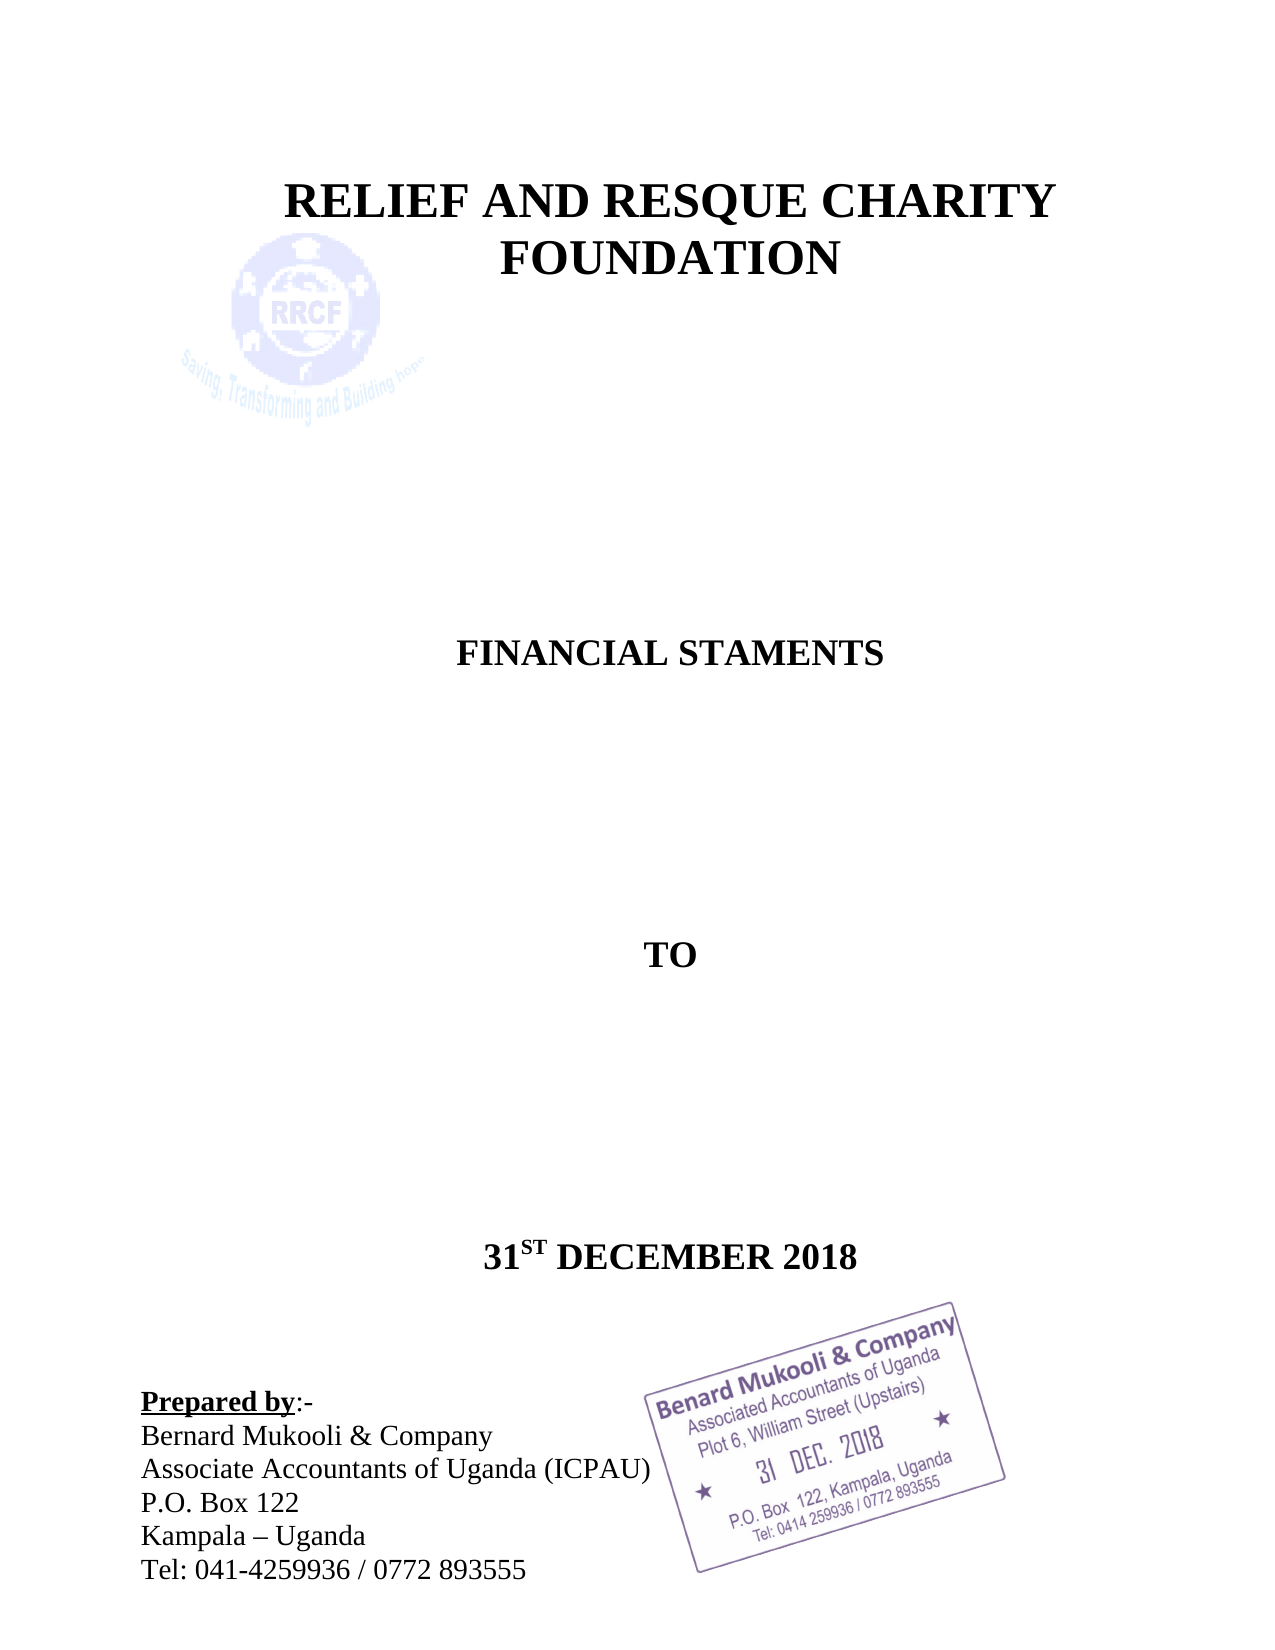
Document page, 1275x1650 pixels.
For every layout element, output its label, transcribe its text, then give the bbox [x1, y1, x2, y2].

text Prepared by:- [141, 1384, 1200, 1418]
text FINANCIAL STAMENTS [141, 631, 1200, 674]
text Associate Accountants of Uganda (ICPAU) [141, 1451, 1200, 1485]
text RELIEF AND RESQUE CHARITY [141, 171, 1200, 228]
text FOUNDATION [141, 228, 1200, 286]
text TO [141, 932, 1200, 976]
text 31ST DECEMBER 2018 [141, 1234, 1200, 1277]
text Tel: 041-4259936 / 0772 893555 [141, 1552, 1200, 1585]
text Kampala – Uganda [141, 1518, 1200, 1552]
text P.O. Box 122 [141, 1485, 1200, 1518]
text Bernard Mukooli & Company [141, 1418, 1200, 1451]
